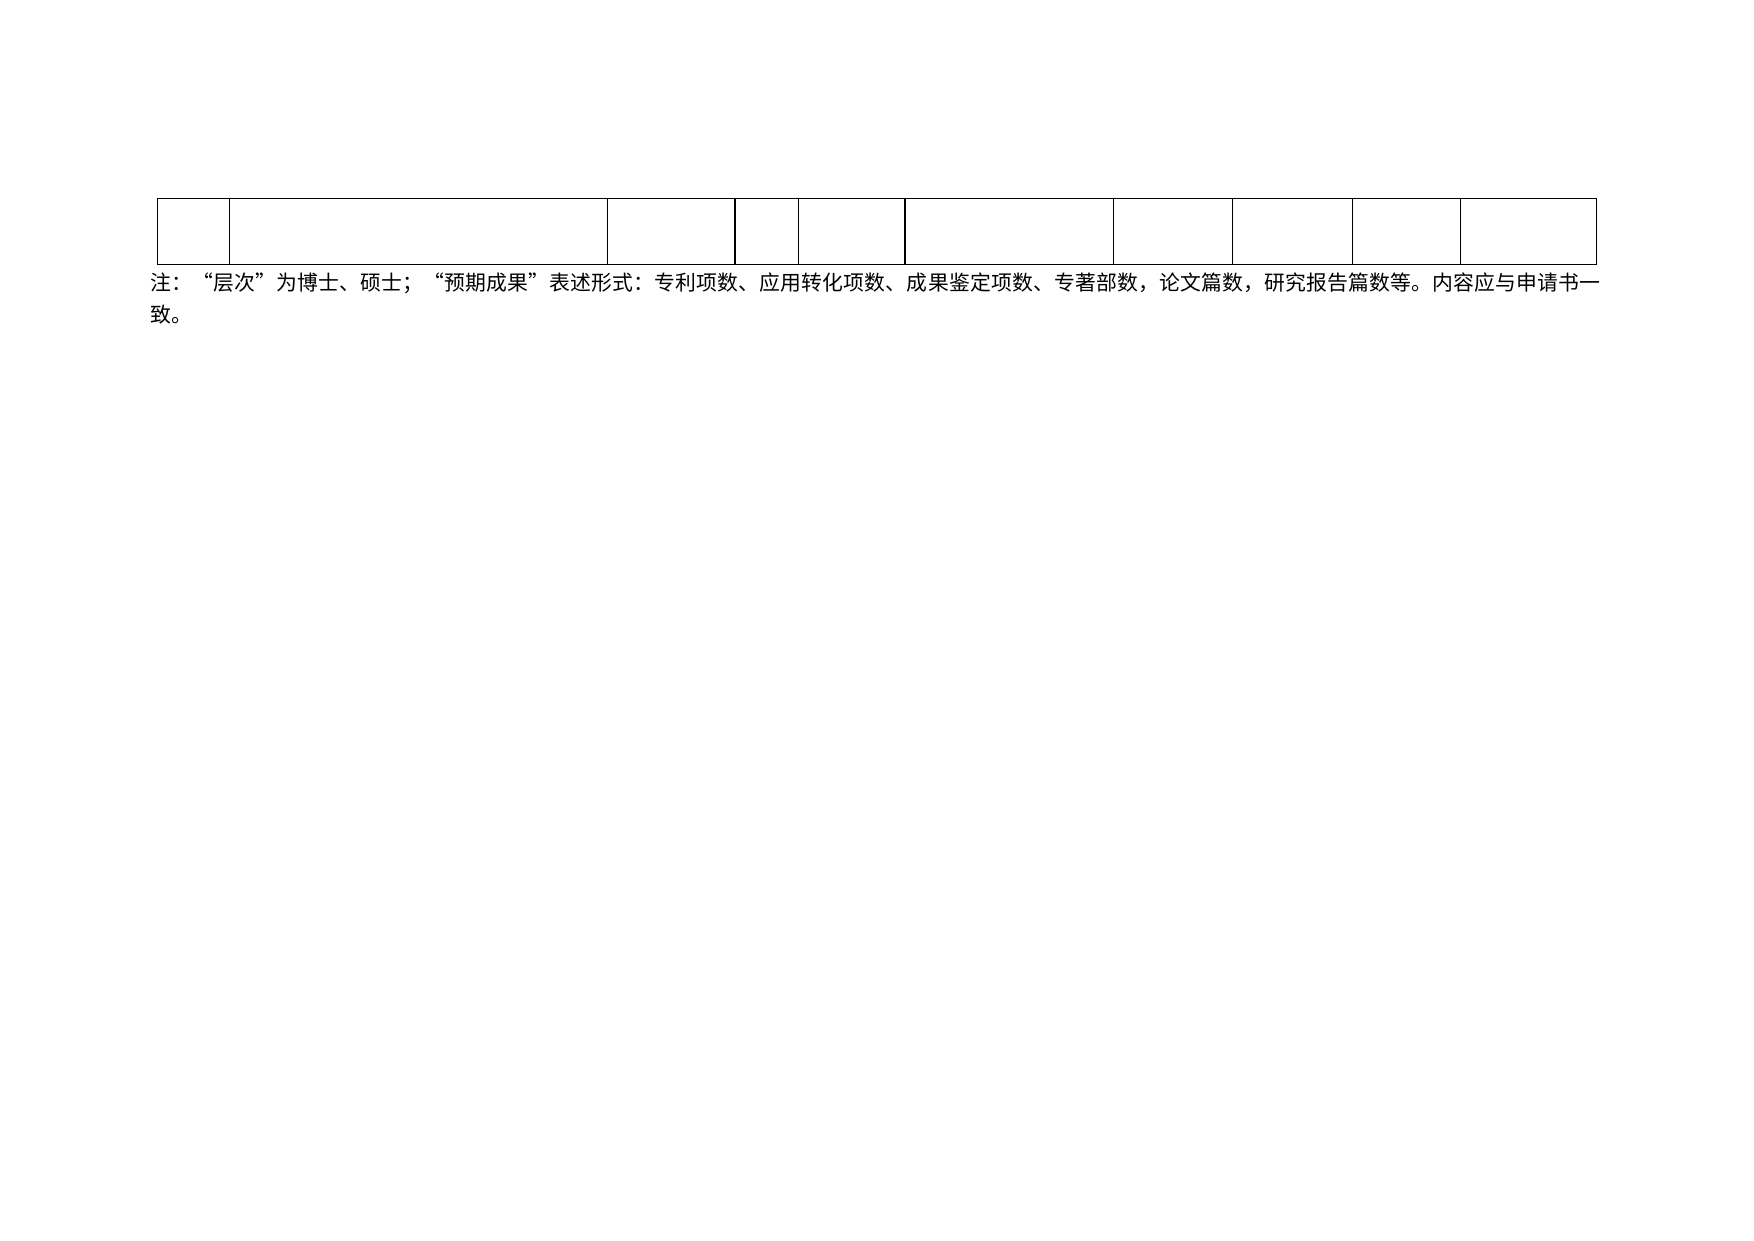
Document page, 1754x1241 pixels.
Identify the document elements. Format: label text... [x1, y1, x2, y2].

table_cell [736, 199, 798, 264]
table_cell [608, 199, 734, 264]
table_cell [1353, 199, 1460, 264]
table_cell [230, 199, 607, 264]
table_cell [906, 199, 1113, 264]
table_cell [158, 199, 229, 264]
table_cell [799, 199, 904, 264]
table_cell [1233, 199, 1352, 264]
table_cell [1114, 199, 1232, 264]
table_cell [1461, 199, 1596, 264]
text 注：“层次”为博士、硕士；“预期成果”表述形式：专利项数、应用转化项数、成果鉴定项数、专著部数，论文篇数，研究报告篇数等。内容应与申请书一致。 [150, 265, 1604, 330]
